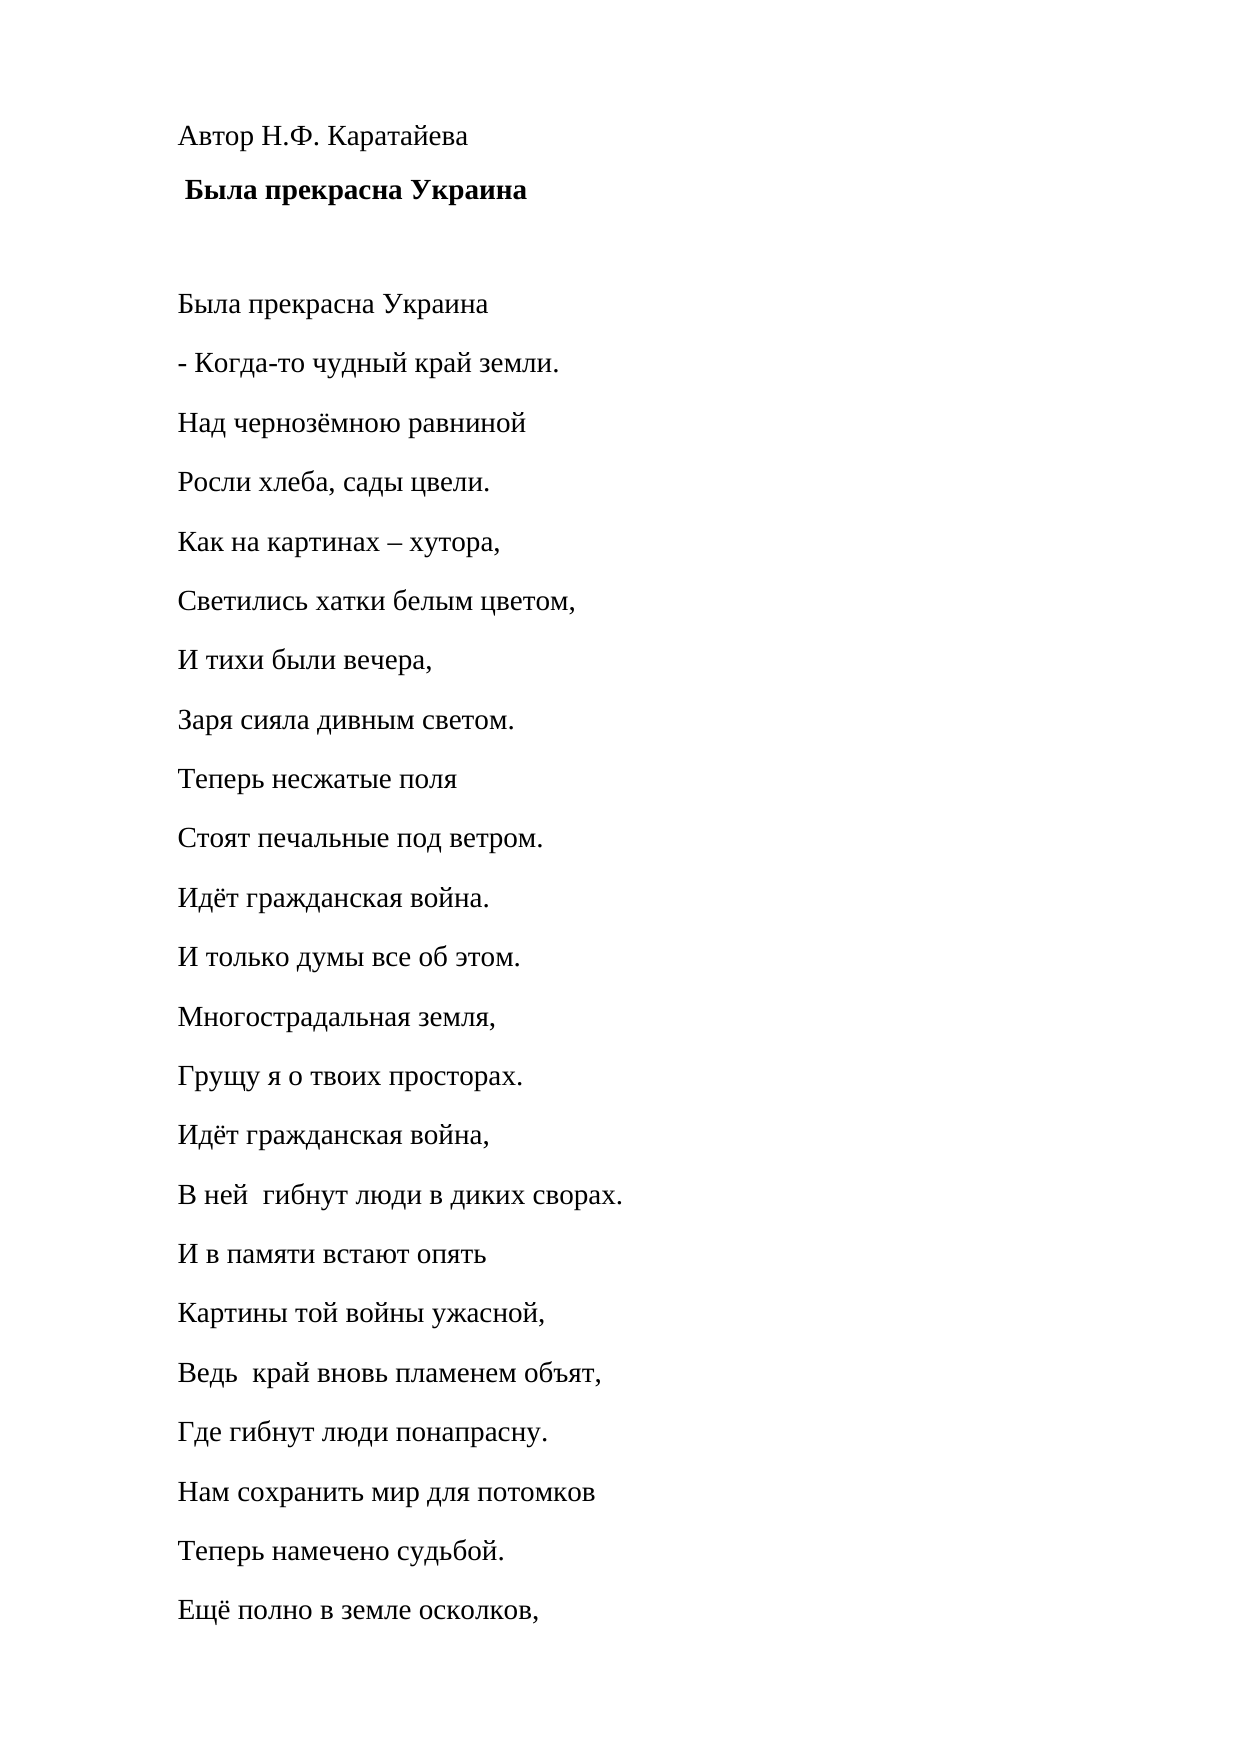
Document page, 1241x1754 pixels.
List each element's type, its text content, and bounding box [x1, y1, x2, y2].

text Где гибнут люди понапрасну. [177, 1414, 1152, 1448]
text Была прекрасна Украина [177, 172, 1152, 206]
text Ведь край вновь пламенем объят, [177, 1355, 1152, 1388]
text И в памяти встают опять [177, 1236, 1152, 1270]
text Как на картинах – хутора, [177, 524, 1152, 557]
text Идёт гражданская война, [177, 1117, 1152, 1151]
text Многострадальная земля, [177, 999, 1152, 1032]
text Автор Н.Ф. Каратайева [177, 118, 1152, 152]
text И только думы все об этом. [177, 939, 1152, 973]
text В ней гибнут люди в диких сворах. [177, 1177, 1152, 1210]
text Нам сохранить мир для потомков [177, 1474, 1152, 1507]
text Теперь намечено судьбой. [177, 1533, 1152, 1567]
text И тихи были вечера, [177, 642, 1152, 676]
text Над чернозёмною равниной [177, 405, 1152, 438]
text Идёт гражданская война. [177, 880, 1152, 913]
text - Когда-то чудный край земли. [177, 346, 1152, 379]
text Ещё полно в земле осколков, [177, 1592, 1152, 1626]
text Грущу я о твоих просторах. [177, 1058, 1152, 1092]
text Картины той войны ужасной, [177, 1296, 1152, 1329]
text Заря сияла дивным светом. [177, 702, 1152, 735]
text Светились хатки белым цветом, [177, 583, 1152, 617]
text Была прекрасна Украина [177, 286, 1152, 320]
text Стоят печальные под ветром. [177, 821, 1152, 854]
text Теперь несжатые поля [177, 761, 1152, 795]
text Росли хлеба, сады цвели. [177, 464, 1152, 498]
